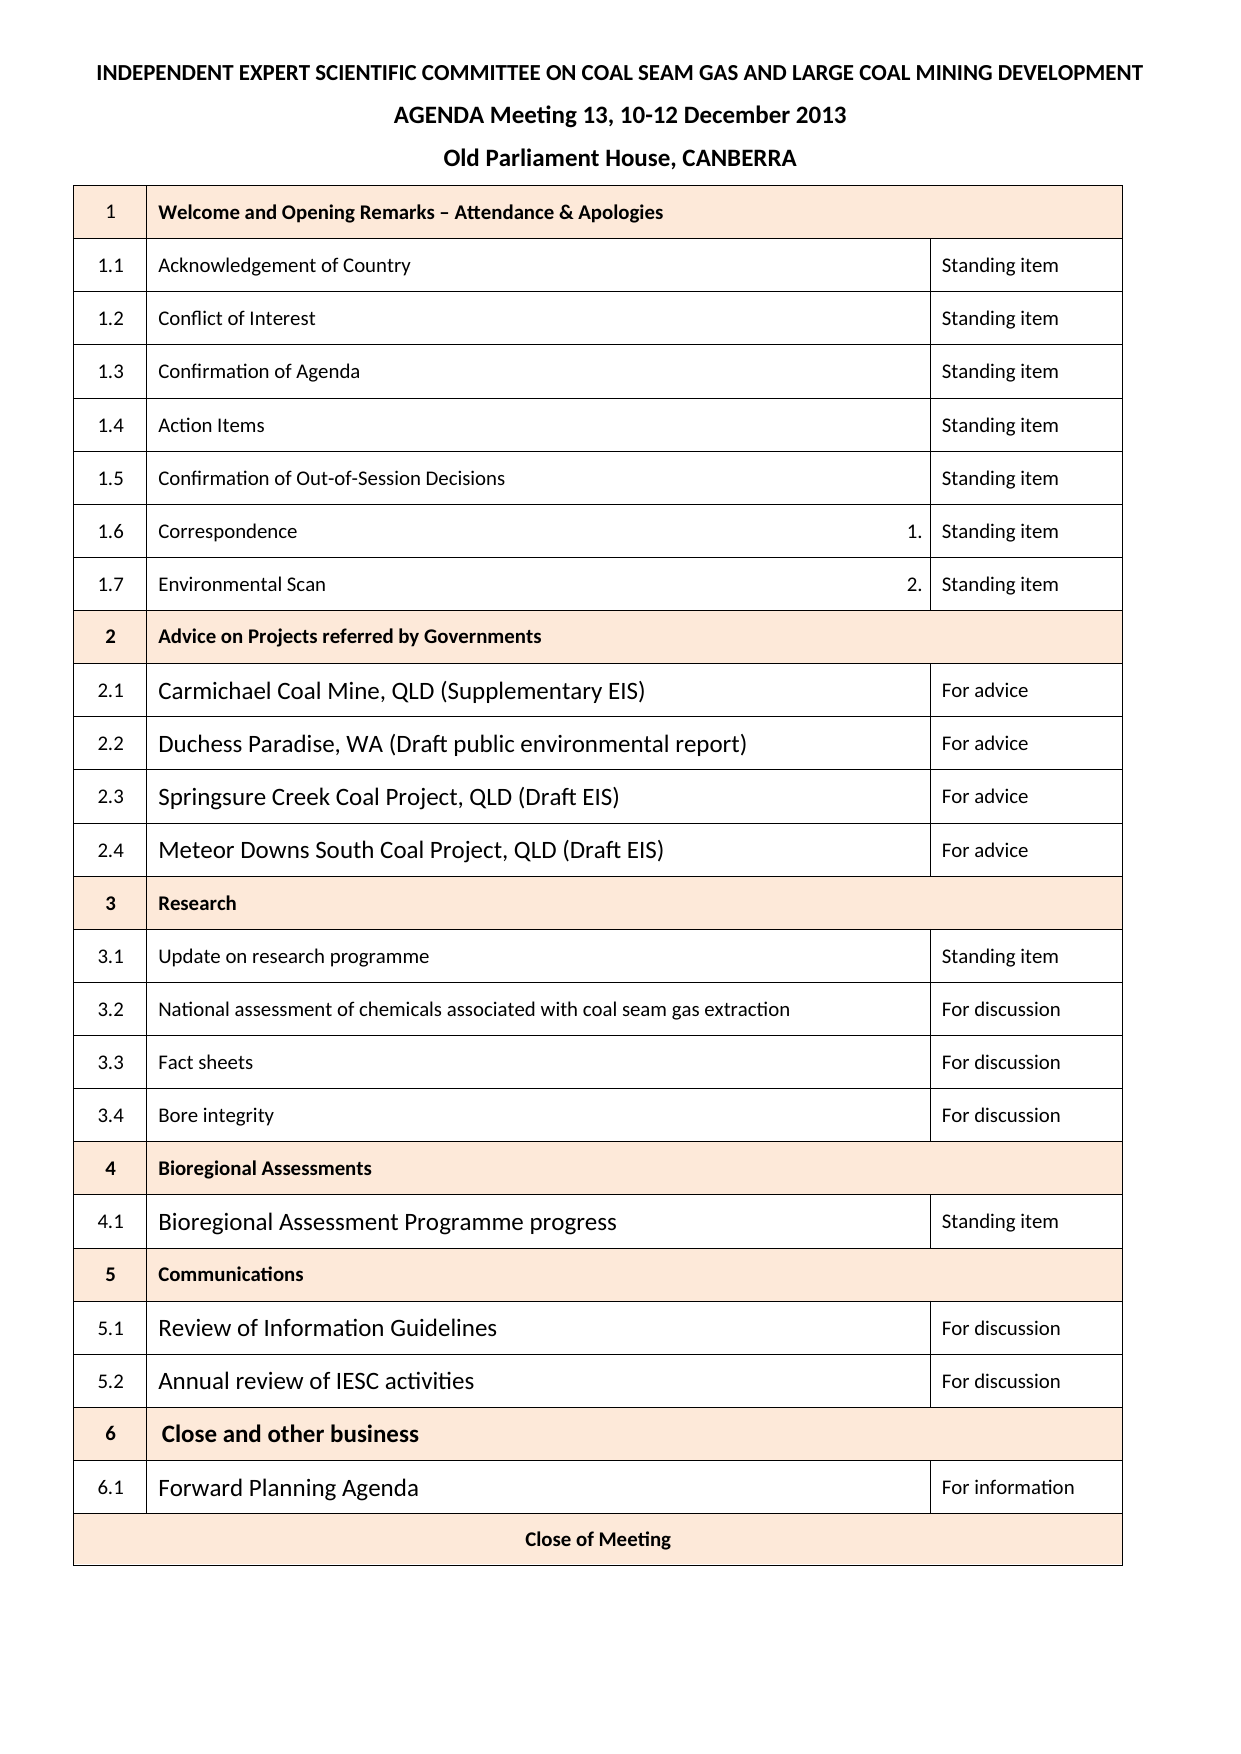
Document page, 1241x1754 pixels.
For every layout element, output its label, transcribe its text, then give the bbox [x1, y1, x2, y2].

table_cell 5.2 [74, 1355, 146, 1407]
table_cell 3 [74, 877, 146, 929]
table_cell 5.1 [74, 1302, 146, 1354]
table_cell 1.1 [74, 239, 146, 291]
text Old Parliament House, CANBERRA [59, 142, 1181, 172]
text AGENDA Meeting 13, 10-12 December 2013 [59, 99, 1181, 129]
table_cell Correspondence [147, 505, 930, 557]
table_cell Advice on Projects referred by Governments [147, 611, 1122, 663]
table_cell Update on research programme [147, 930, 930, 982]
table_cell 4.1 [74, 1195, 146, 1247]
table_cell Communications [147, 1249, 1122, 1301]
table_cell Springsure Creek Coal Project, QLD (Draft EIS) [147, 770, 930, 822]
table_cell Standing item [931, 452, 1122, 504]
table_cell For advice [931, 770, 1122, 822]
table_cell 1.7 [74, 558, 146, 610]
table_cell Forward Planning Agenda [147, 1461, 930, 1513]
table_cell For information [931, 1461, 1122, 1513]
table_cell For discussion [931, 983, 1122, 1035]
table_cell Meteor Downs South Coal Project, QLD (Draft EIS) [147, 824, 930, 876]
table_cell Research [147, 877, 1122, 929]
table_cell Bioregional Assessment Programme progress [147, 1195, 930, 1247]
table_cell For discussion [931, 1089, 1122, 1141]
table_cell 2.2 [74, 717, 146, 769]
table_cell Confirmation of Out-of-Session Decisions [147, 452, 930, 504]
table_cell 5 [74, 1249, 146, 1301]
table_cell Bore integrity [147, 1089, 930, 1141]
table_cell Standing item [931, 505, 1122, 557]
table_cell 2 [74, 611, 146, 663]
table_cell For advice [931, 717, 1122, 769]
table_cell Close and other business [147, 1408, 1122, 1460]
table_cell Review of Information Guidelines [147, 1302, 930, 1354]
table_cell For discussion [931, 1302, 1122, 1354]
table_cell Standing item [931, 1195, 1122, 1247]
table_cell National assessment of chemicals associated with coal seam gas extraction [147, 983, 930, 1035]
table_cell For discussion [931, 1036, 1122, 1088]
table_header 1 [74, 186, 146, 238]
table_cell Standing item [931, 239, 1122, 291]
table_cell For advice [931, 664, 1122, 716]
table_cell Action Items [147, 399, 930, 451]
table_cell Standing item [931, 292, 1122, 344]
table_cell 6 [74, 1408, 146, 1460]
table_cell 3.2 [74, 983, 146, 1035]
table_cell Annual review of IESC activities [147, 1355, 930, 1407]
table_header Welcome and Opening Remarks – Attendance & Apologies [147, 186, 1122, 238]
table_cell 3.3 [74, 1036, 146, 1088]
table_cell 1.3 [74, 345, 146, 397]
table_cell Standing item [931, 345, 1122, 397]
table_cell Standing item [931, 930, 1122, 982]
table_cell For discussion [931, 1355, 1122, 1407]
table_cell For advice [931, 824, 1122, 876]
table_cell 3.4 [74, 1089, 146, 1141]
subtitle Independent Expert Scientific Committee on Coal Seam Gas and LARGE Coal Mining DEVELOPMENT [59, 58, 1181, 86]
table_cell Close of Meeting [74, 1514, 1122, 1564]
table_cell Environmental Scan [147, 558, 930, 610]
table_cell 1.2 [74, 292, 146, 344]
table_cell 3.1 [74, 930, 146, 982]
table_cell 2.3 [74, 770, 146, 822]
table_cell Standing item [931, 558, 1122, 610]
table_cell Acknowledgement of Country [147, 239, 930, 291]
table_cell 1.4 [74, 399, 146, 451]
table_cell Duchess Paradise, WA (Draft public environmental report) [147, 717, 930, 769]
table_cell Carmichael Coal Mine, QLD (Supplementary EIS) [147, 664, 930, 716]
table_cell 2.1 [74, 664, 146, 716]
table_cell 4 [74, 1142, 146, 1194]
table_cell Fact sheets [147, 1036, 930, 1088]
table_cell Standing item [931, 399, 1122, 451]
table_cell Bioregional Assessments [147, 1142, 1122, 1194]
table_cell 1.5 [74, 452, 146, 504]
table_cell 1.6 [74, 505, 146, 557]
table_cell 2.4 [74, 824, 146, 876]
table_cell 6.1 [74, 1461, 146, 1513]
table_cell Conflict of Interest [147, 292, 930, 344]
table_cell Confirmation of Agenda [147, 345, 930, 397]
